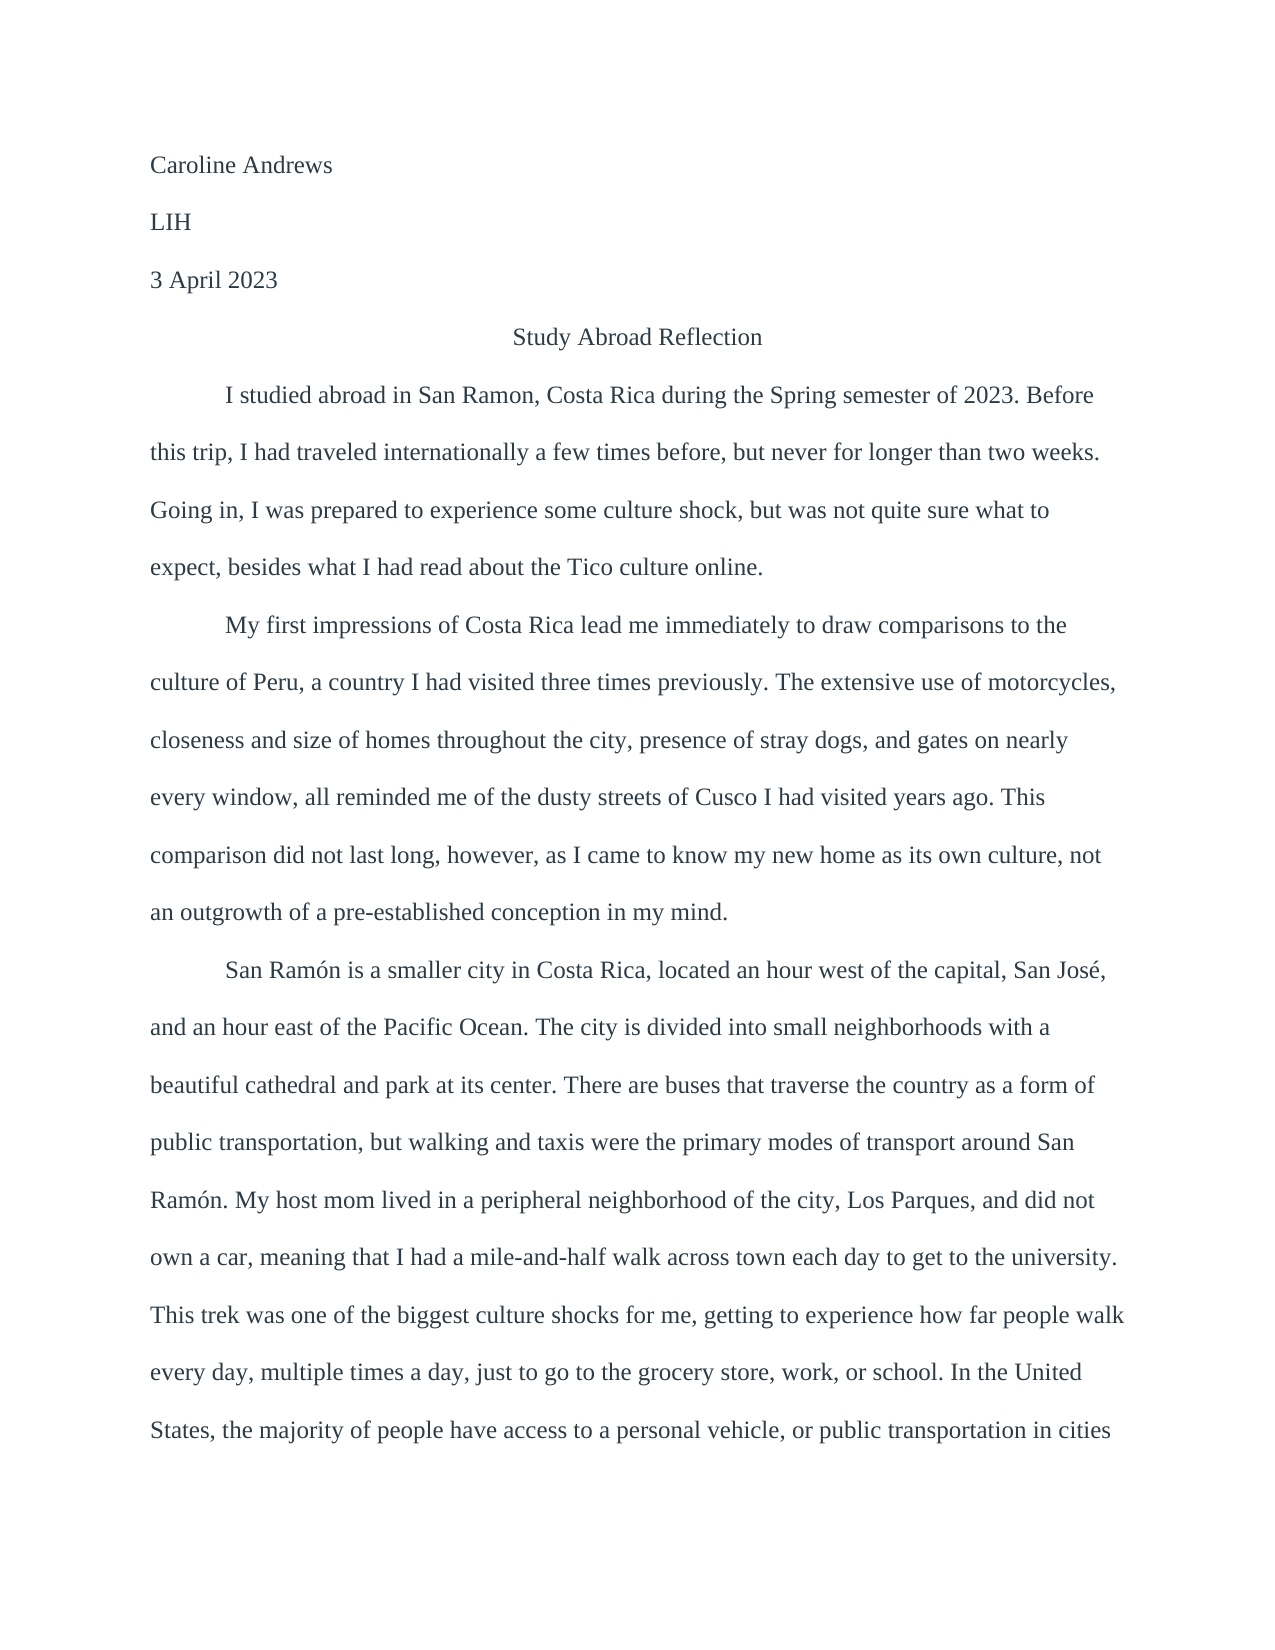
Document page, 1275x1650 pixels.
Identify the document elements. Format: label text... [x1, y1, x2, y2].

text LIH [150, 207, 1125, 236]
text I studied abroad in San Ramon, Costa Rica during the Spring semester of 2023. Before this trip, I had traveled internationally a few times before, but never for longer than two weeks. Going in, I was prepared to experience some culture shock, but was not quite sure what to expect, besides what I had read about the Tico culture online. [150, 380, 1125, 581]
text 3 April 2023 [150, 265, 1125, 294]
text My first impressions of Costa Rica lead me immediately to draw comparisons to the culture of Peru, a country I had visited three times previously. The extensive use of motorcycles, closeness and size of homes throughout the city, presence of stray dogs, and gates on nearly every window, all reminded me of the dusty streets of Cusco I had visited years ago. This comparison did not last long, however, as I came to know my new home as its own culture, not an outgrowth of a pre-established conception in my mind. [150, 610, 1125, 926]
text Study Abroad Reflection [150, 322, 1125, 351]
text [150, 955, 1125, 1444]
text Caroline Andrews [150, 150, 1125, 179]
